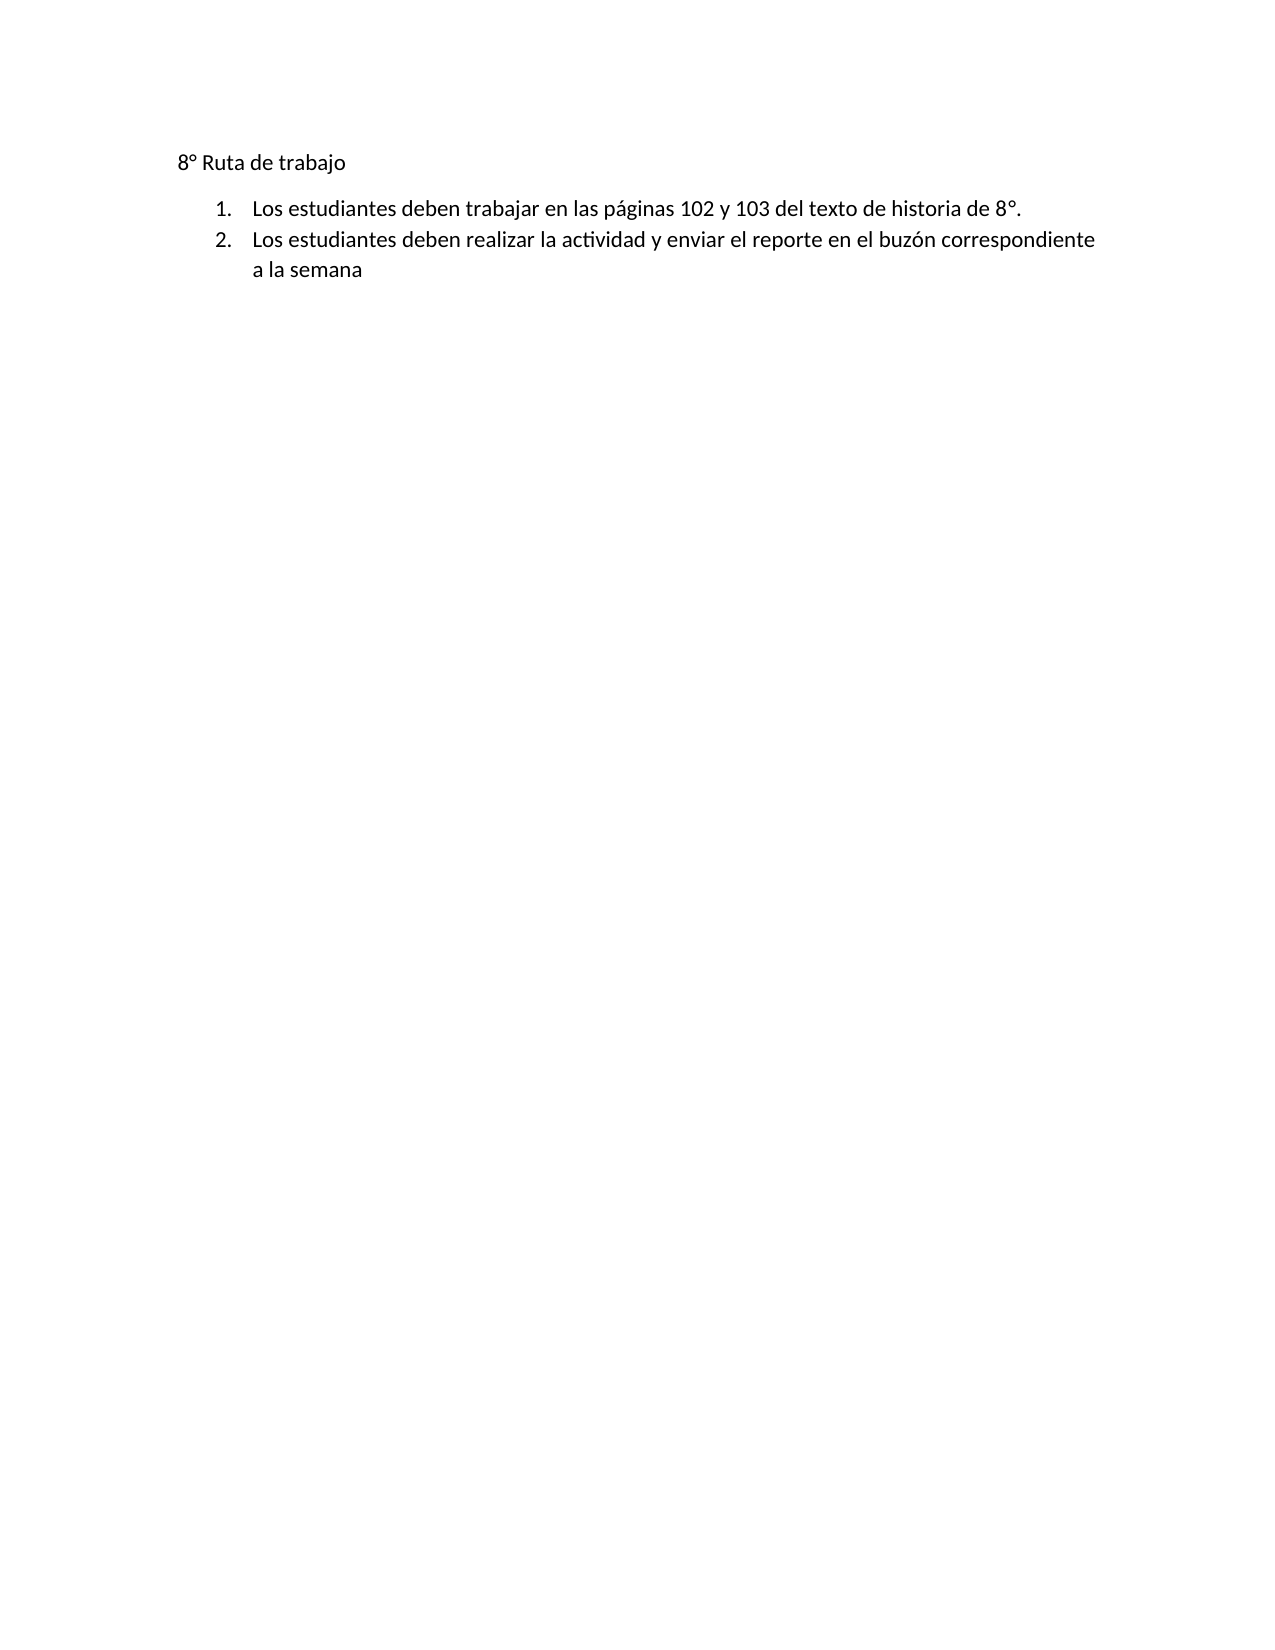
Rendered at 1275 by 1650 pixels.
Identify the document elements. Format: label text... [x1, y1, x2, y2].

text 8° Ruta de trabajo [177, 148, 1098, 176]
list Los estudiantes deben realizar la actividad y enviar el reporte en el buzón correspondiente a la semana [215, 225, 1098, 283]
list Los estudiantes deben trabajar en las páginas 102 y 103 del texto de historia de 8°. [215, 194, 1098, 222]
